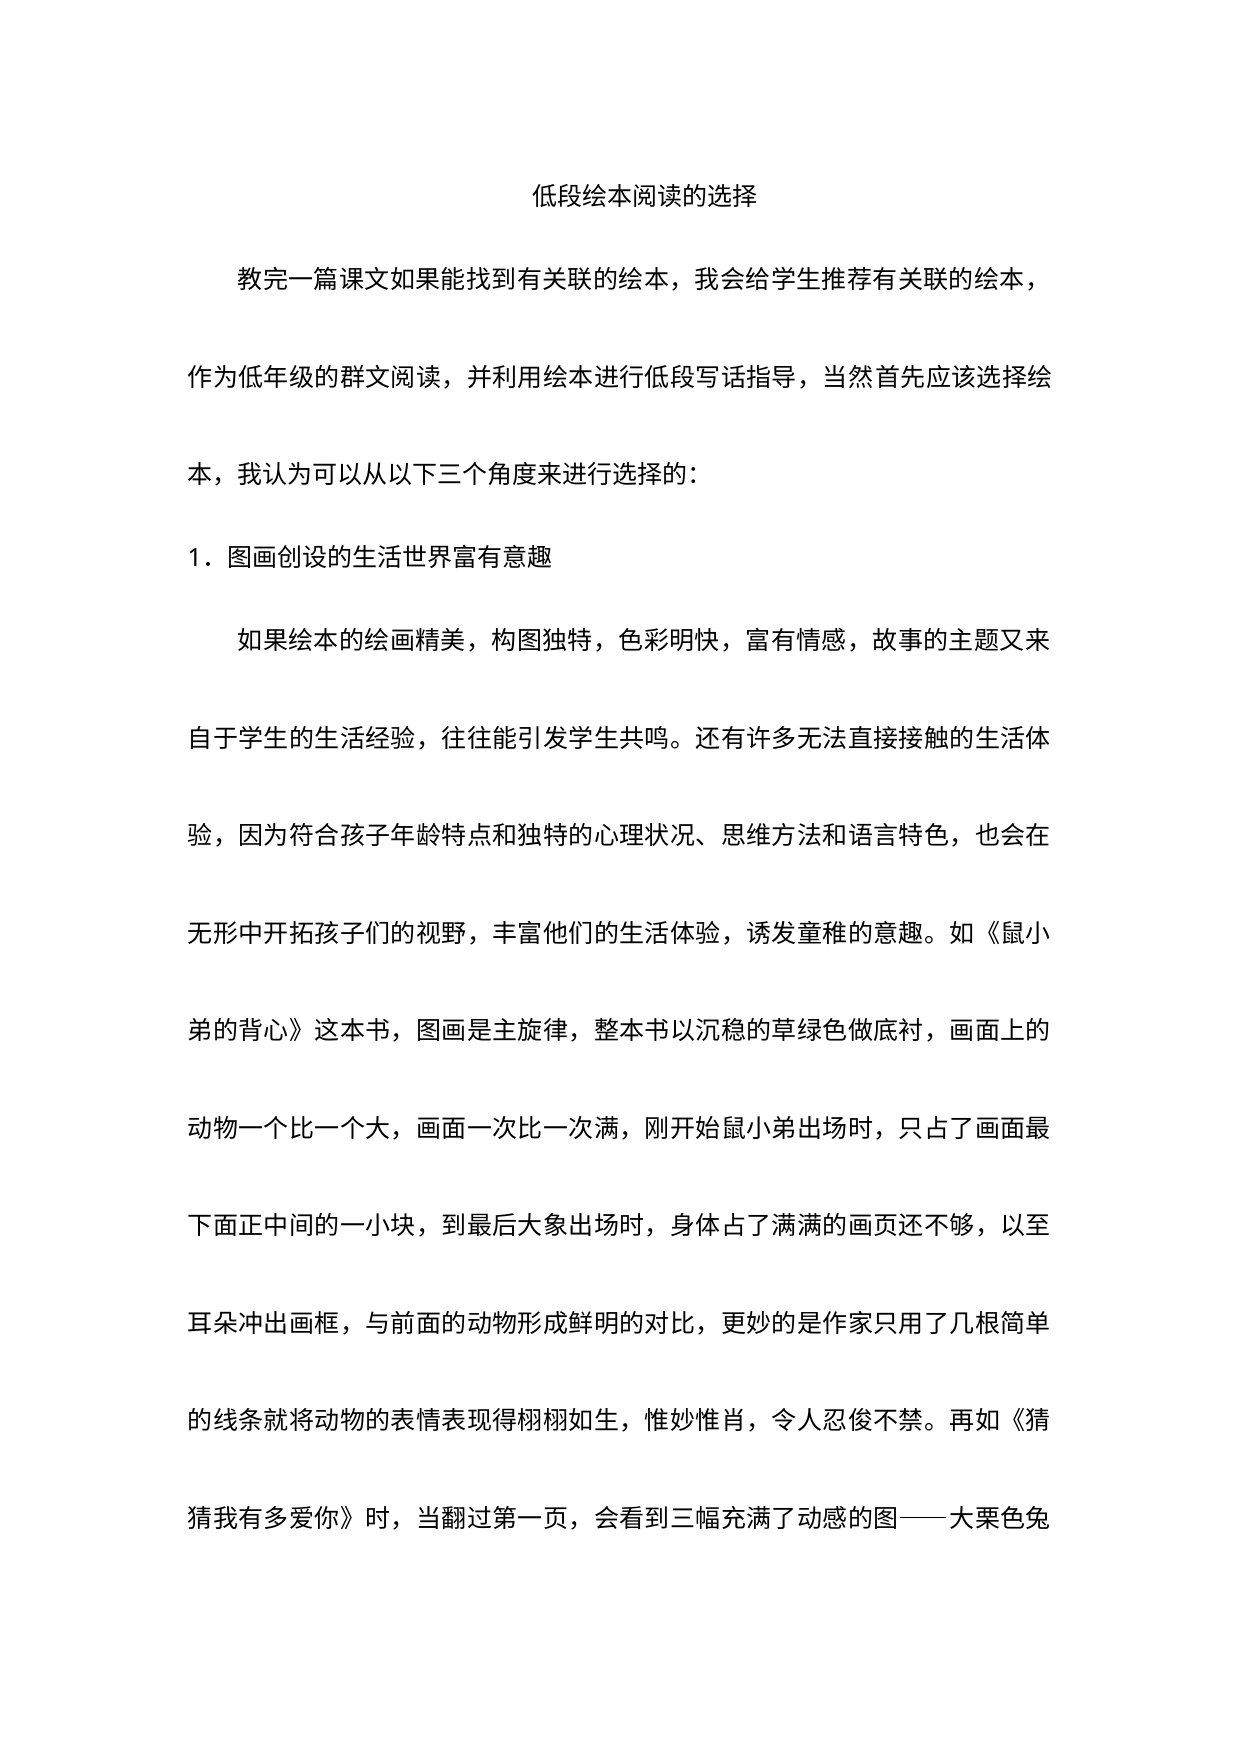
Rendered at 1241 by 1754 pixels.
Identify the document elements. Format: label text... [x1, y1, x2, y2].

text 教完一篇课文如果能找到有关联的绘本，我会给学生推荐有关联的绘本，作为低年级的群文阅读，并利用绘本进行低段写话指导，当然首先应该选择绘本，我认为可以从以下三个角度来进行选择的： [187, 245, 1053, 505]
text 1．图画创设的生活世界富有意趣 [187, 523, 1053, 588]
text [187, 606, 1053, 1549]
text 低段绘本阅读的选择 [187, 162, 1053, 227]
